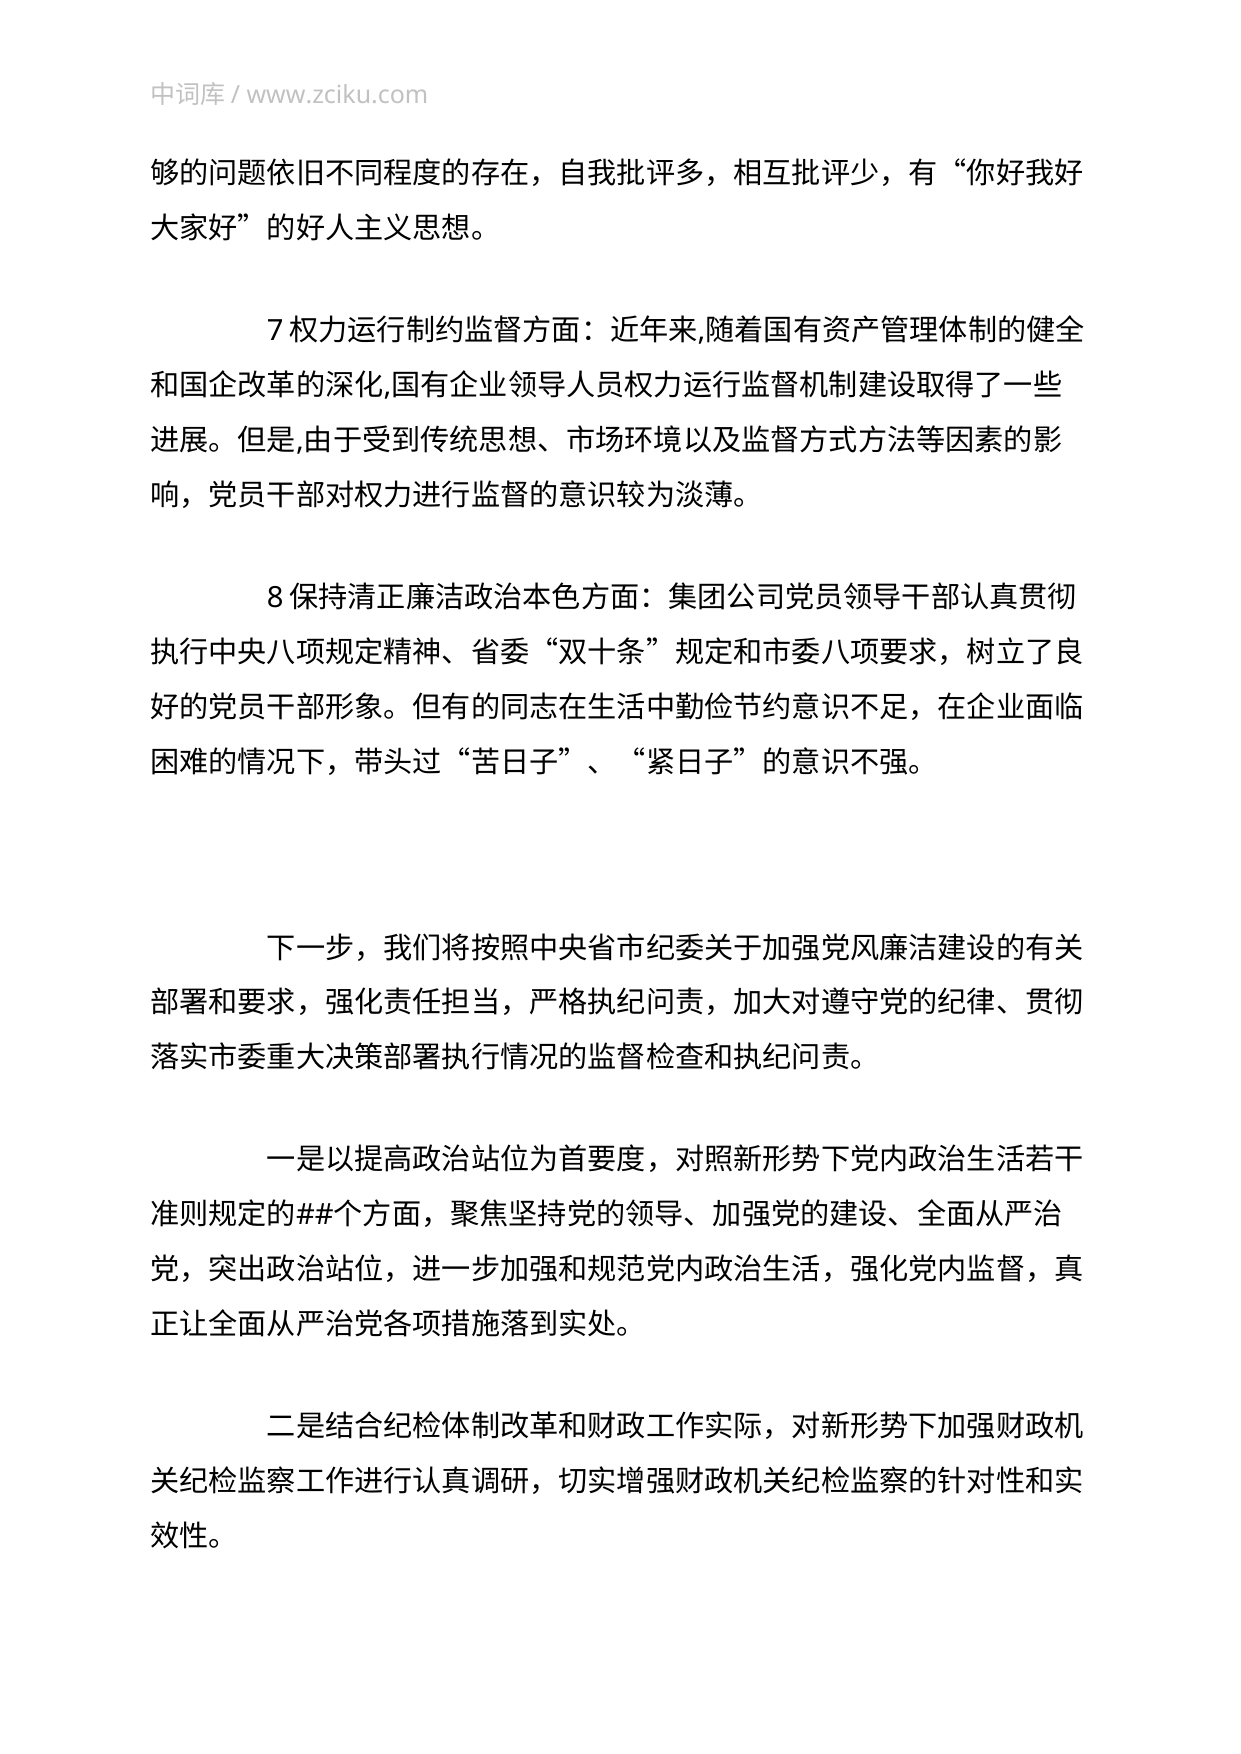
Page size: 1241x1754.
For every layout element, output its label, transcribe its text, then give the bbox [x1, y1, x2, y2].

text 8保持清正廉洁政治本色方面：集团公司党员领导干部认真贯彻执行中央八项规定精神、省委“双十条”规定和市委八项要求，树立了良好的党员干部形象。但有的同志在生活中勤俭节约意识不足，在企业面临困难的情况下，带头过“苦日子”、“紧日子”的意识不强。 [150, 573, 1090, 781]
text 二是结合纪检体制改革和财政工作实际，对新形势下加强财政机关纪检监察工作进行认真调研，切实增强财政机关纪检监察的针对性和实效性。 [150, 1402, 1090, 1554]
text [150, 150, 1090, 247]
text 一是以提高政治站位为首要度，对照新形势下党内政治生活若干准则规定的##个方面，聚焦坚持党的领导、加强党的建设、全面从严治党，突出政治站位，进一步加强和规范党内政治生活，强化党内监督，真正让全面从严治党各项措施落到实处。 [150, 1136, 1090, 1343]
text 下一步，我们将按照中央省市纪委关于加强党风廉洁建设的有关部署和要求，强化责任担当，严格执纪问责，加大对遵守党的纪律、贯彻落实市委重大决策部署执行情况的监督检查和执纪问责。 [150, 924, 1090, 1076]
text 7权力运行制约监督方面：近年来,随着国有资产管理体制的健全和国企改革的深化,国有企业领导人员权力运行监督机制建设取得了一些进展。但是,由于受到传统思想、市场环境以及监督方式方法等因素的影响，党员干部对权力进行监督的意识较为淡薄。 [150, 307, 1090, 514]
